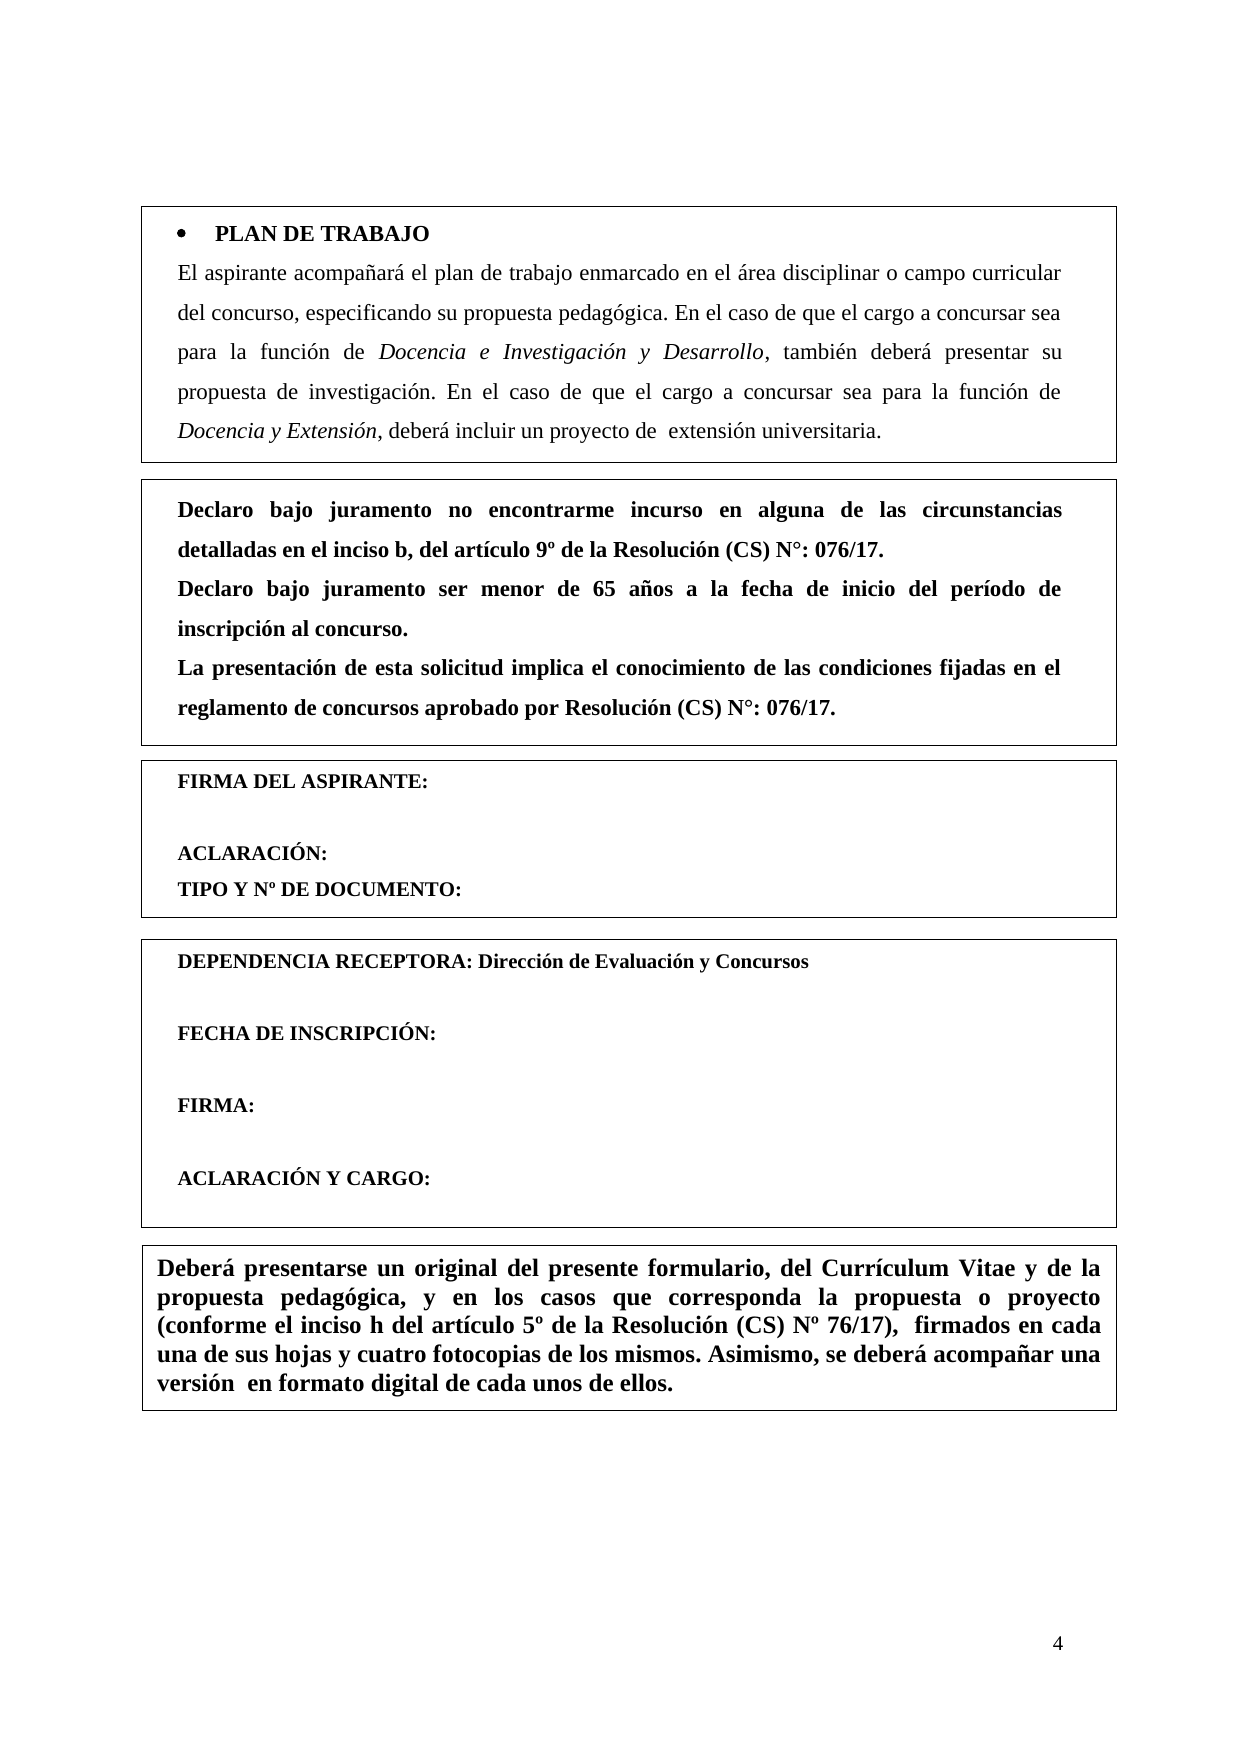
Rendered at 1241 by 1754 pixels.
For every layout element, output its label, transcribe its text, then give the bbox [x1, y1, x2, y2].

text La presentación de esta solicitud implica el conocimiento de las condiciones fijadas en el reglamento de concursos aprobado por Resolución (CS) N°: 076/17. [177, 654, 1063, 720]
list PLAN DE TRABAJO [177, 220, 1063, 246]
text ACLARACIÓN Y CARGO: [177, 1166, 1063, 1189]
text Declaro bajo juramento ser menor de 65 años a la fecha de inicio del período de inscripción al concurso. [177, 575, 1063, 641]
text El aspirante acompañará el plan de trabajo enmarcado en el área disciplinar o campo curricular del concurso, especificando su propuesta pedagógica. En el caso de que el cargo a concursar sea para la función de Docencia e Investigación y Desarrollo, también deberá presentar su propuesta de investigación. En el caso de que el cargo a concursar sea para la función de Docencia y Extensión, deberá incluir un proyecto de extensión universitaria. [177, 259, 1063, 443]
text FECHA DE INSCRIPCIÓN: [177, 1021, 1063, 1045]
text FIRMA: [177, 1093, 1063, 1117]
text FIRMA DEL ASPIRANTE: [177, 769, 1063, 793]
text ACLARACIÓN: [177, 841, 1063, 865]
text DEPENDENCIA RECEPTORA: Dirección de Evaluación y Concursos [177, 949, 1063, 973]
text TIPO Y Nº DE DOCUMENTO: [177, 877, 1063, 901]
text Declaro bajo juramento no encontrarme incurso en alguna de las circunstancias detalladas en el inciso b, del artículo 9º de la Resolución (CS) N°: 076/17. [177, 496, 1063, 562]
